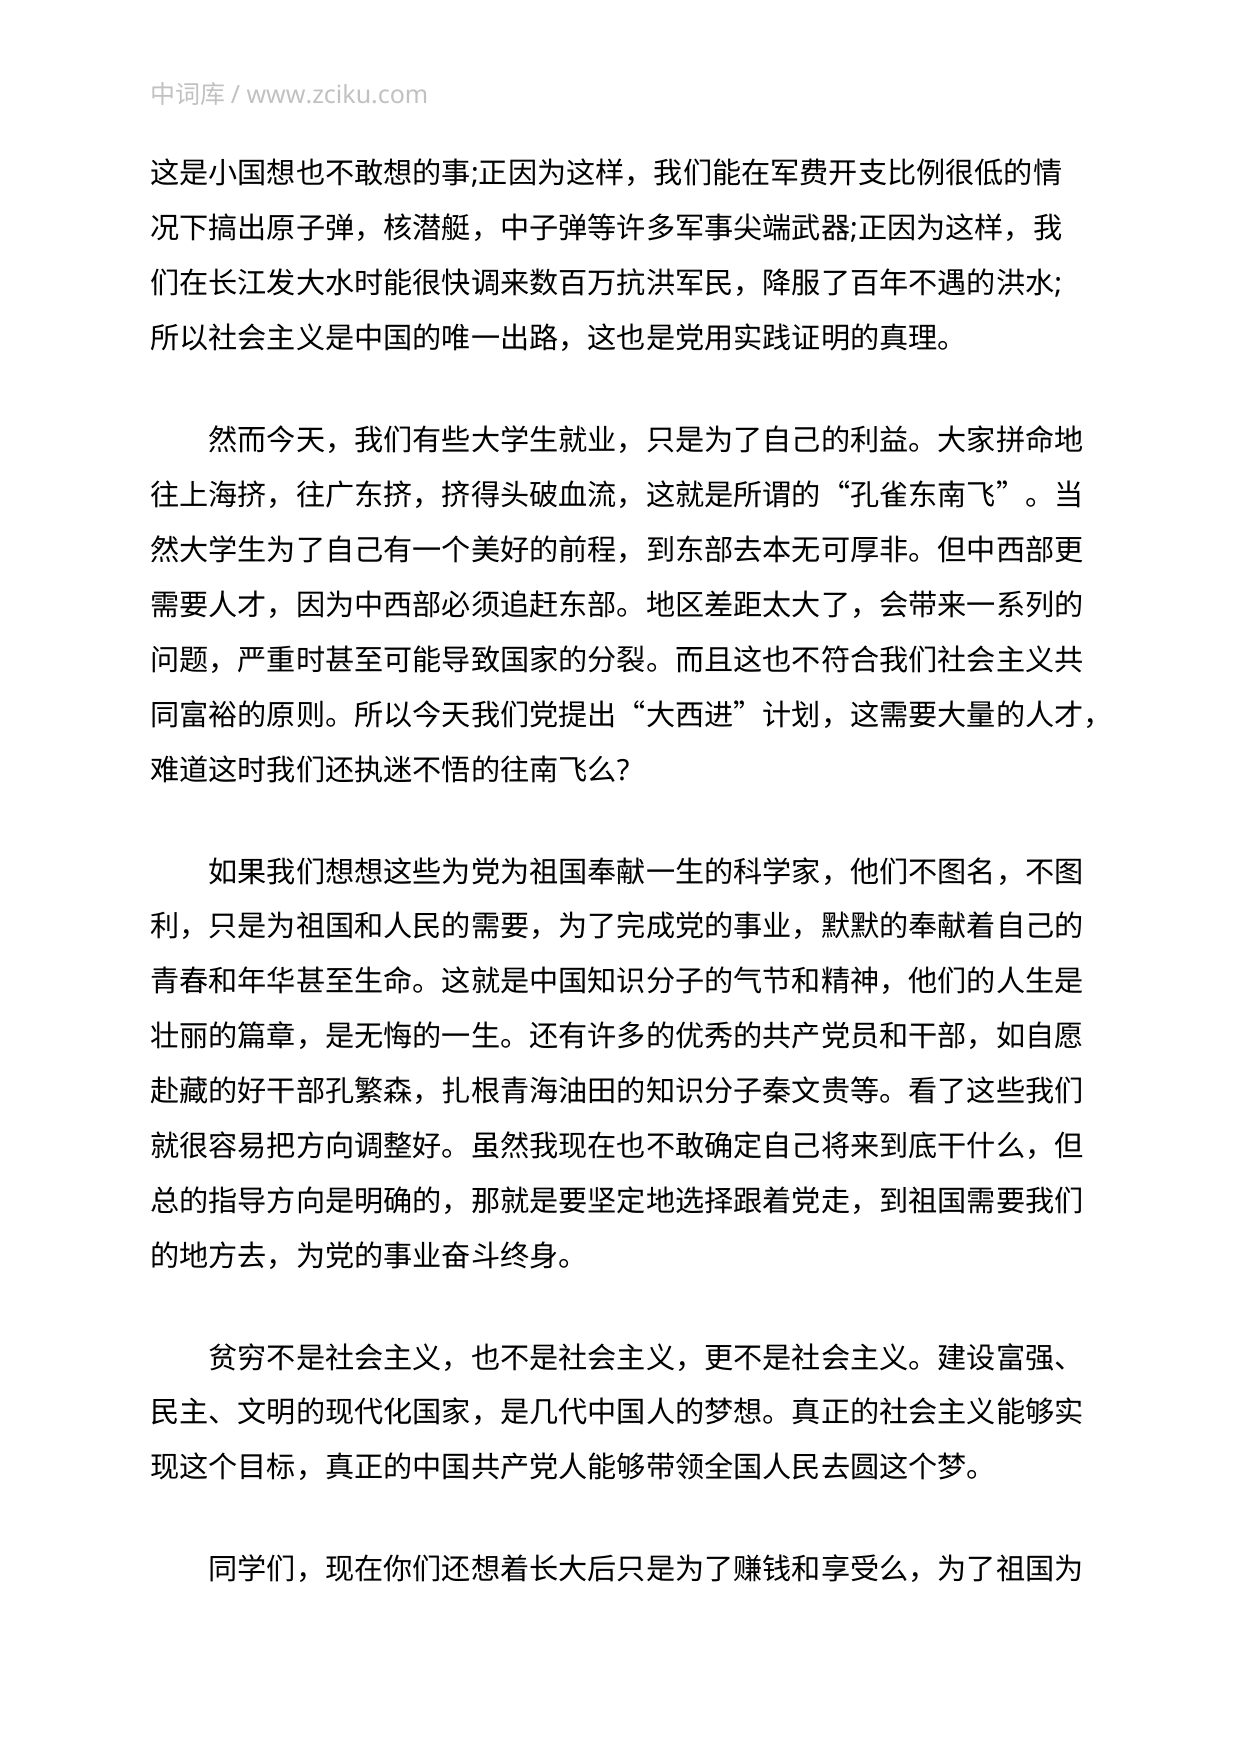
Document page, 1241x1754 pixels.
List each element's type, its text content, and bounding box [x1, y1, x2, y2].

text 如果我们想想这些为党为祖国奉献一生的科学家，他们不图名，不图利，只是为祖国和人民的需要，为了完成党的事业，默默的奉献着自己的青春和年华甚至生命。这就是中国知识分子的气节和精神，他们的人生是壮丽的篇章，是无悔的一生。还有许多的优秀的共产党员和干部，如自愿赴藏的好干部孔繁森，扎根青海油田的知识分子秦文贵等。看了这些我们就很容易把方向调整好。虽然我现在也不敢确定自己将来到底干什么，但总的指导方向是明确的，那就是要坚定地选择跟着党走，到祖国需要我们的地方去，为党的事业奋斗终身。 [150, 848, 1090, 1275]
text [150, 1546, 1090, 1588]
text 贫穷不是社会主义，也不是社会主义，更不是社会主义。建设富强、民主、文明的现代化国家，是几代中国人的梦想。真正的社会主义能够实现这个目标，真正的中国共产党人能够带领全国人民去圆这个梦。 [150, 1334, 1090, 1486]
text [150, 150, 1090, 357]
text 然而今天，我们有些大学生就业，只是为了自己的利益。大家拼命地往上海挤，往广东挤，挤得头破血流，这就是所谓的“孔雀东南飞”。当然大学生为了自己有一个美好的前程，到东部去本无可厚非。但中西部更需要人才，因为中西部必须追赶东部。地区差距太大了，会带来一系列的问题，严重时甚至可能导致国家的分裂。而且这也不符合我们社会主义共同富裕的原则。所以今天我们党提出“大西进”计划，这需要大量的人才，难道这时我们还执迷不悟的往南飞么? [150, 417, 1090, 788]
